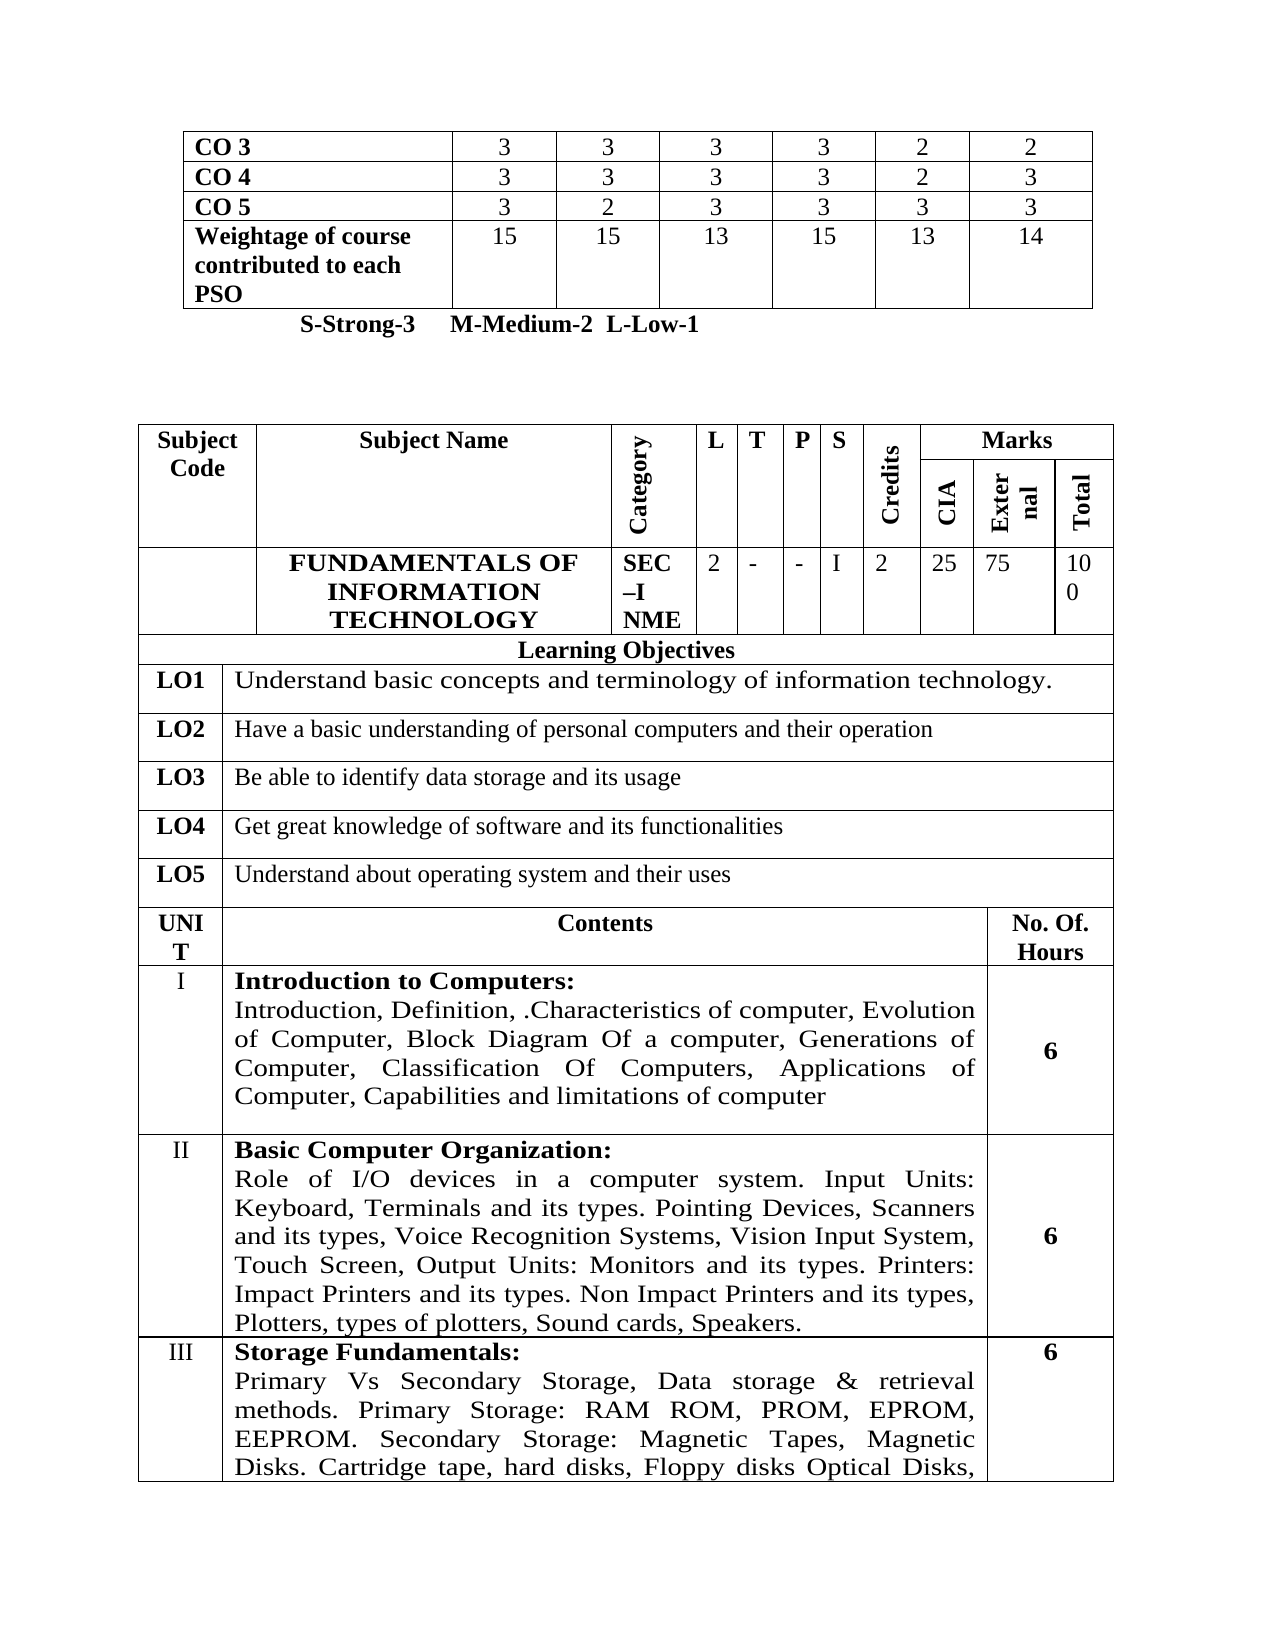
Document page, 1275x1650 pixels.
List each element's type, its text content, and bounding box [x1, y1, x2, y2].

table_cell 3 [557, 162, 659, 191]
table_cell CO 5 [184, 192, 452, 220]
table_cell Understand about operating system and their uses [223, 859, 1113, 907]
table_cell 3 [876, 192, 969, 220]
table_cell Learning Objectives [139, 635, 1113, 664]
table_cell 6 [988, 1338, 1113, 1481]
table_cell LO5 [139, 859, 222, 907]
table_cell 3 [970, 162, 1092, 191]
table_cell Basic Computer Organization: Role of I/O devices in a computer system. Input Units: Keyboard, Terminals and its types. Pointing Devices, Scanners and its types, Voice Recognition Systems, Vision Input System, Touch Screen, Output Units: Monitors and its types. Printers: Impact Printers and its types. Non Impact Printers and its types, Plotters, types of plotters, Sound cards, Speakers. [223, 1135, 987, 1336]
table_cell Have a basic understanding of personal computers and their operation [223, 714, 1113, 761]
table_cell 3 [660, 192, 772, 220]
table_cell Be able to identify data storage and its usage [223, 762, 1113, 810]
table_header S [821, 425, 863, 547]
table_cell 3 [660, 132, 772, 161]
table_cell 3 [773, 132, 875, 161]
table_cell 15 [557, 221, 659, 308]
table_cell II [139, 1135, 222, 1336]
table_cell CO 3 [184, 132, 452, 161]
table_cell 2 [557, 192, 659, 220]
table_cell 3 [773, 192, 875, 220]
table_header P [784, 425, 820, 547]
table_header Category [612, 425, 696, 547]
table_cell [223, 1338, 987, 1481]
table_cell 2 [697, 548, 737, 634]
table_cell Introduction to Computers: Introduction, Definition, .Characteristics of computer, Evolution of Computer, Block Diagram Of a computer, Generations of Computer, Classification Of Computers, Applications of Computer, Capabilities and limitations of computer [223, 966, 987, 1134]
table_header Subject Code [139, 425, 256, 547]
table_cell 6 [988, 1135, 1113, 1336]
table_cell SEC –I NME [612, 548, 696, 634]
table_cell Weightage of course contributed to each PSO [184, 221, 452, 308]
table_cell Get great knowledge of software and its functionalities [223, 811, 1113, 858]
table_cell [139, 548, 256, 634]
table_cell 3 [660, 162, 772, 191]
table_cell LO2 [139, 714, 222, 761]
table_header Subject Name [257, 425, 611, 547]
table_cell UNIT [139, 908, 222, 965]
table_cell 3 [970, 192, 1092, 220]
table_header Credits [864, 425, 920, 547]
table_cell 13 [876, 221, 969, 308]
table_cell 6 [988, 966, 1113, 1134]
table_cell I [821, 548, 863, 634]
table_cell Total [1056, 460, 1113, 547]
table_cell 2 [876, 132, 969, 161]
table_cell CIA [921, 460, 973, 547]
table_cell 2 [876, 162, 969, 191]
table_header Marks [921, 425, 1113, 459]
table_cell 3 [773, 162, 875, 191]
table_cell III [139, 1338, 222, 1481]
table_header L [697, 425, 737, 547]
table_cell 15 [453, 221, 556, 308]
table_cell External [974, 460, 1054, 547]
table_cell 2 [970, 132, 1092, 161]
table_cell 3 [453, 192, 556, 220]
table_cell 75 [974, 548, 1054, 634]
table_cell CO 4 [184, 162, 452, 191]
table_cell Fundamentals of Information Technology [257, 548, 611, 634]
table_cell 25 [921, 548, 973, 634]
table_cell 13 [660, 221, 772, 308]
table_cell - [784, 548, 820, 634]
table_cell LO4 [139, 811, 222, 858]
table_cell No. Of. Hours [988, 908, 1113, 965]
table_cell LO1 [139, 665, 222, 713]
table_cell I [139, 966, 222, 1134]
table_cell - [738, 548, 783, 634]
table_cell LO3 [139, 762, 222, 810]
text S-Strong-3 M-Medium-2 L-Low-1 [225, 309, 1125, 337]
table_cell 15 [773, 221, 875, 308]
table_cell 100 [1056, 548, 1113, 634]
table_cell 3 [453, 162, 556, 191]
table_cell 14 [970, 221, 1092, 308]
table_cell Contents [223, 908, 987, 965]
table_header T [738, 425, 783, 547]
table_cell 2 [864, 548, 920, 634]
table_cell 3 [453, 132, 556, 161]
table_cell 3 [557, 132, 659, 161]
table_cell Understand basic concepts and terminology of information technology. [223, 665, 1113, 713]
